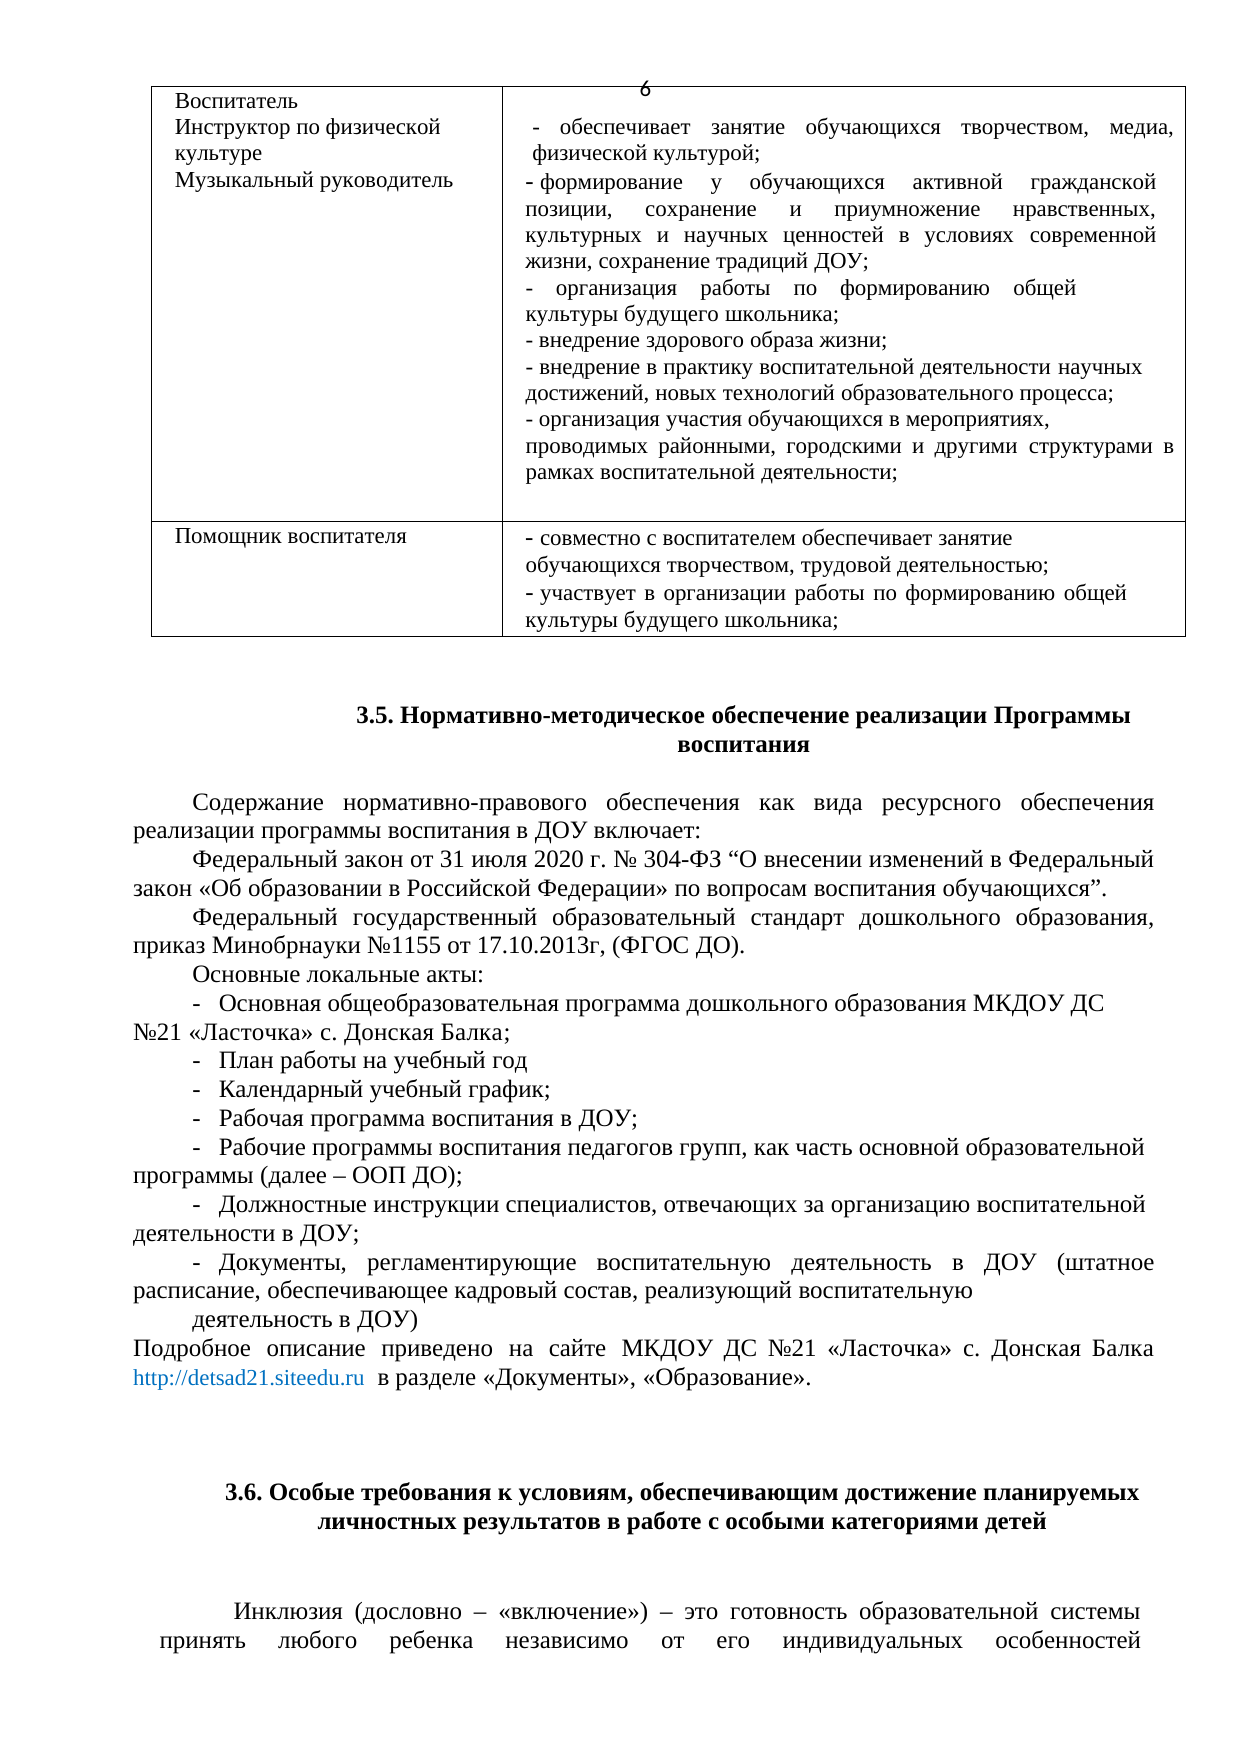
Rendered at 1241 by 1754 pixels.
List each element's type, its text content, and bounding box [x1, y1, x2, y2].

list Рабочая программа воспитания в ДОУ; [133, 1103, 1155, 1132]
list Рабочие программы воспитания педагогов групп, как часть основной образовательной программы (далее – ООП ДО); [133, 1132, 1155, 1189]
text Основные локальные акты: [133, 959, 1155, 988]
list План работы на учебный год [133, 1045, 1155, 1074]
list Календарный учебный график; [133, 1074, 1155, 1103]
table_cell - обеспечивает занятие обучающихся творчеством, медиа, физической культурой; формирование у обучающихся активной гражданской позиции, сохранение и приумножение нравственных, культурных и научных ценностей в условиях современной жизни, сохранение традиций ДОУ; - организация работы по формированию общей культуры будущего школьника; - внедрение здорового образа жизни; - внедрение в практику воспитательной деятельности научных достижений, новых технологий образовательного процесса; - организация участия обучающихся в мероприятиях, проводимых районными, городскими и другими структурами в рамках воспитательной деятельности; [503, 87, 1185, 521]
table_cell совместно с воспитателем обеспечивает занятие обучающихся творчеством, трудовой деятельностью; участвует в организации работы по формированию общей культуры будущего школьника; [503, 522, 1185, 636]
text Федеральный закон от 31 июля 2020 г. № 304-ФЗ “О внесении изменений в Федеральный закон «Об образовании в Российской Федерации» по вопросам воспитания обучающихся”. [133, 844, 1155, 902]
list Документы, регламентирующие воспитательную деятельность в ДОУ (штатное расписание, обеспечивающее кадровый состав, реализующий воспитательную [133, 1247, 1155, 1304]
subtitle 3.5. Нормативно-методическое обеспечение реализации Программы воспитания [320, 700, 1167, 757]
table_cell Воспитатель Инструктор по физической культуре Музыкальный руководитель [152, 87, 502, 521]
table_cell Помощник воспитателя [152, 522, 502, 636]
text деятельность в ДОУ) [133, 1304, 1155, 1333]
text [159, 1596, 1141, 1654]
list Должностные инструкции специалистов, отвечающих за организацию воспитательной деятельности в ДОУ; [133, 1189, 1155, 1247]
subtitle 3.6. Особые требования к условиям, обеспечивающим достижение планируемых личностных результатов в работе с особыми категориями детей [197, 1477, 1167, 1535]
text Подробное описание приведено на сайте МКДОУ ДС №21 «Ласточка» с. Донская Балка http://detsad21.siteedu.ru в разделе «Документы», «Образование». [133, 1333, 1155, 1390]
list Основная общеобразовательная программа дошкольного образования МКДОУ ДС №21 «Ласточка» с. Донская Балка; [133, 988, 1155, 1045]
text Содержание нормативно-правового обеспечения как вида ресурсного обеспечения реализации программы воспитания в ДОУ включает: [133, 787, 1155, 844]
text Федеральный государственный образовательный стандарт дошкольного образования, приказ Минобрнауки №1155 от 17.10.2013г, (ФГОС ДО). [133, 902, 1155, 959]
